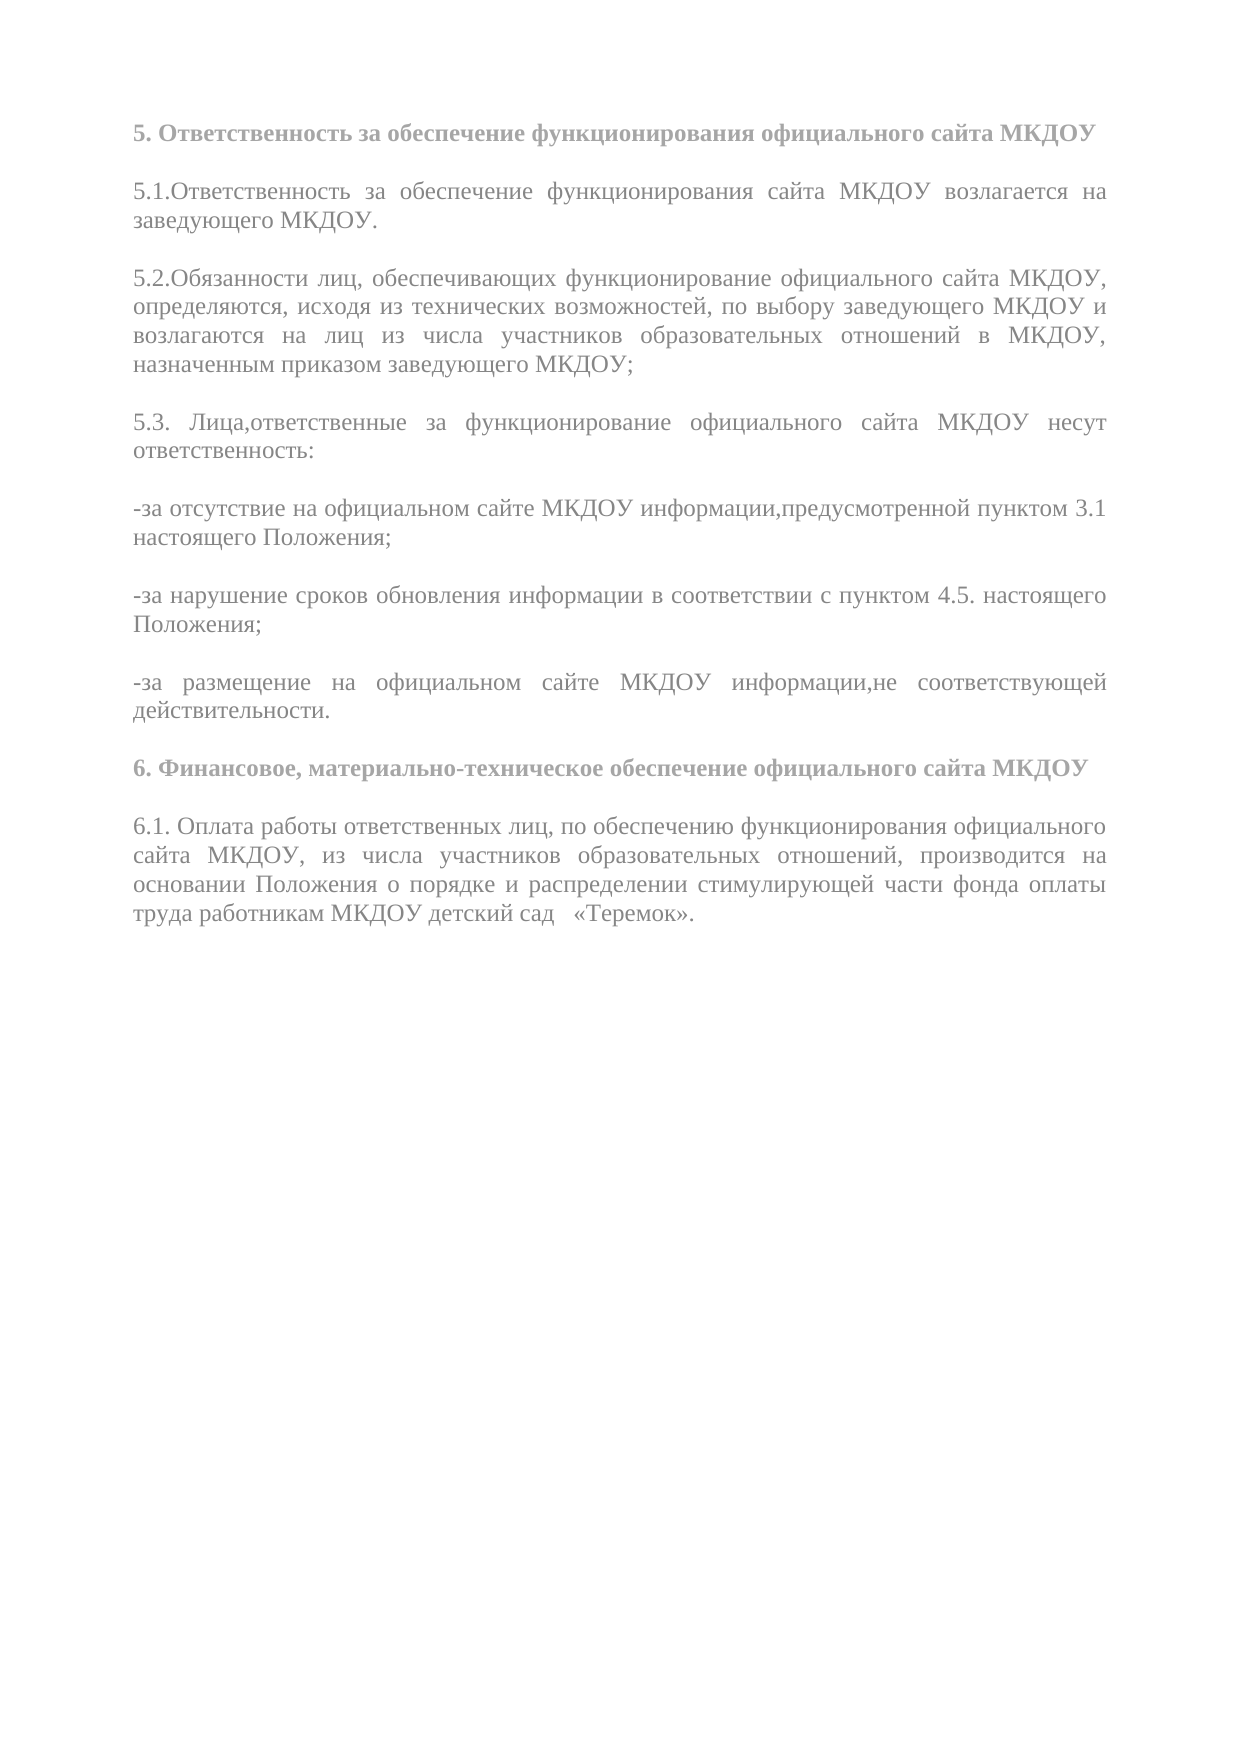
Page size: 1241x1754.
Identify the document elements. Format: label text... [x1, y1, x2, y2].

text 5. Ответственность за обеспечение функционирования официального сайта МКДОУ [133, 118, 1107, 147]
text 5.2.Обязанности лиц, обеспечивающих функционирование официального сайта МКДОУ, определяются, исходя из технических возможностей, по выбору заведующего МКДОУ и возлагаются на лиц из числа участников образовательных отношений в МКДОУ, назначенным приказом заведующего МКДОУ; [133, 263, 1107, 378]
text -за нарушение сроков обновления информации в соответствии с пунктом 4.5. настоящего Положения; [133, 580, 1107, 638]
text 6.1. Оплата работы ответственных лиц, по обеспечению функционирования официального сайта МКДОУ, из числа участников образовательных отношений, производится на основании Положения о порядке и распределении стимулирующей части фонда оплаты труда работникам МКДОУ детский сад «Теремок». [133, 811, 1107, 926]
text -за отсутствие на официальном сайте МКДОУ информации,предусмотренной пунктом 3.1 настоящего Положения; [133, 493, 1107, 551]
text 5.1.Ответственность за обеспечение функционирования сайта МКДОУ возлагается на заведующего МКДОУ. [133, 176, 1107, 233]
text -за размещение на официальном сайте МКДОУ информации,не соответствующей действительности. [133, 667, 1107, 724]
text 6. Финансовое, материально-техническое обеспечение официального сайта МКДОУ [133, 753, 1107, 782]
text 5.3. Лица,ответственные за функционирование официального сайта МКДОУ несут ответственность: [133, 407, 1107, 464]
